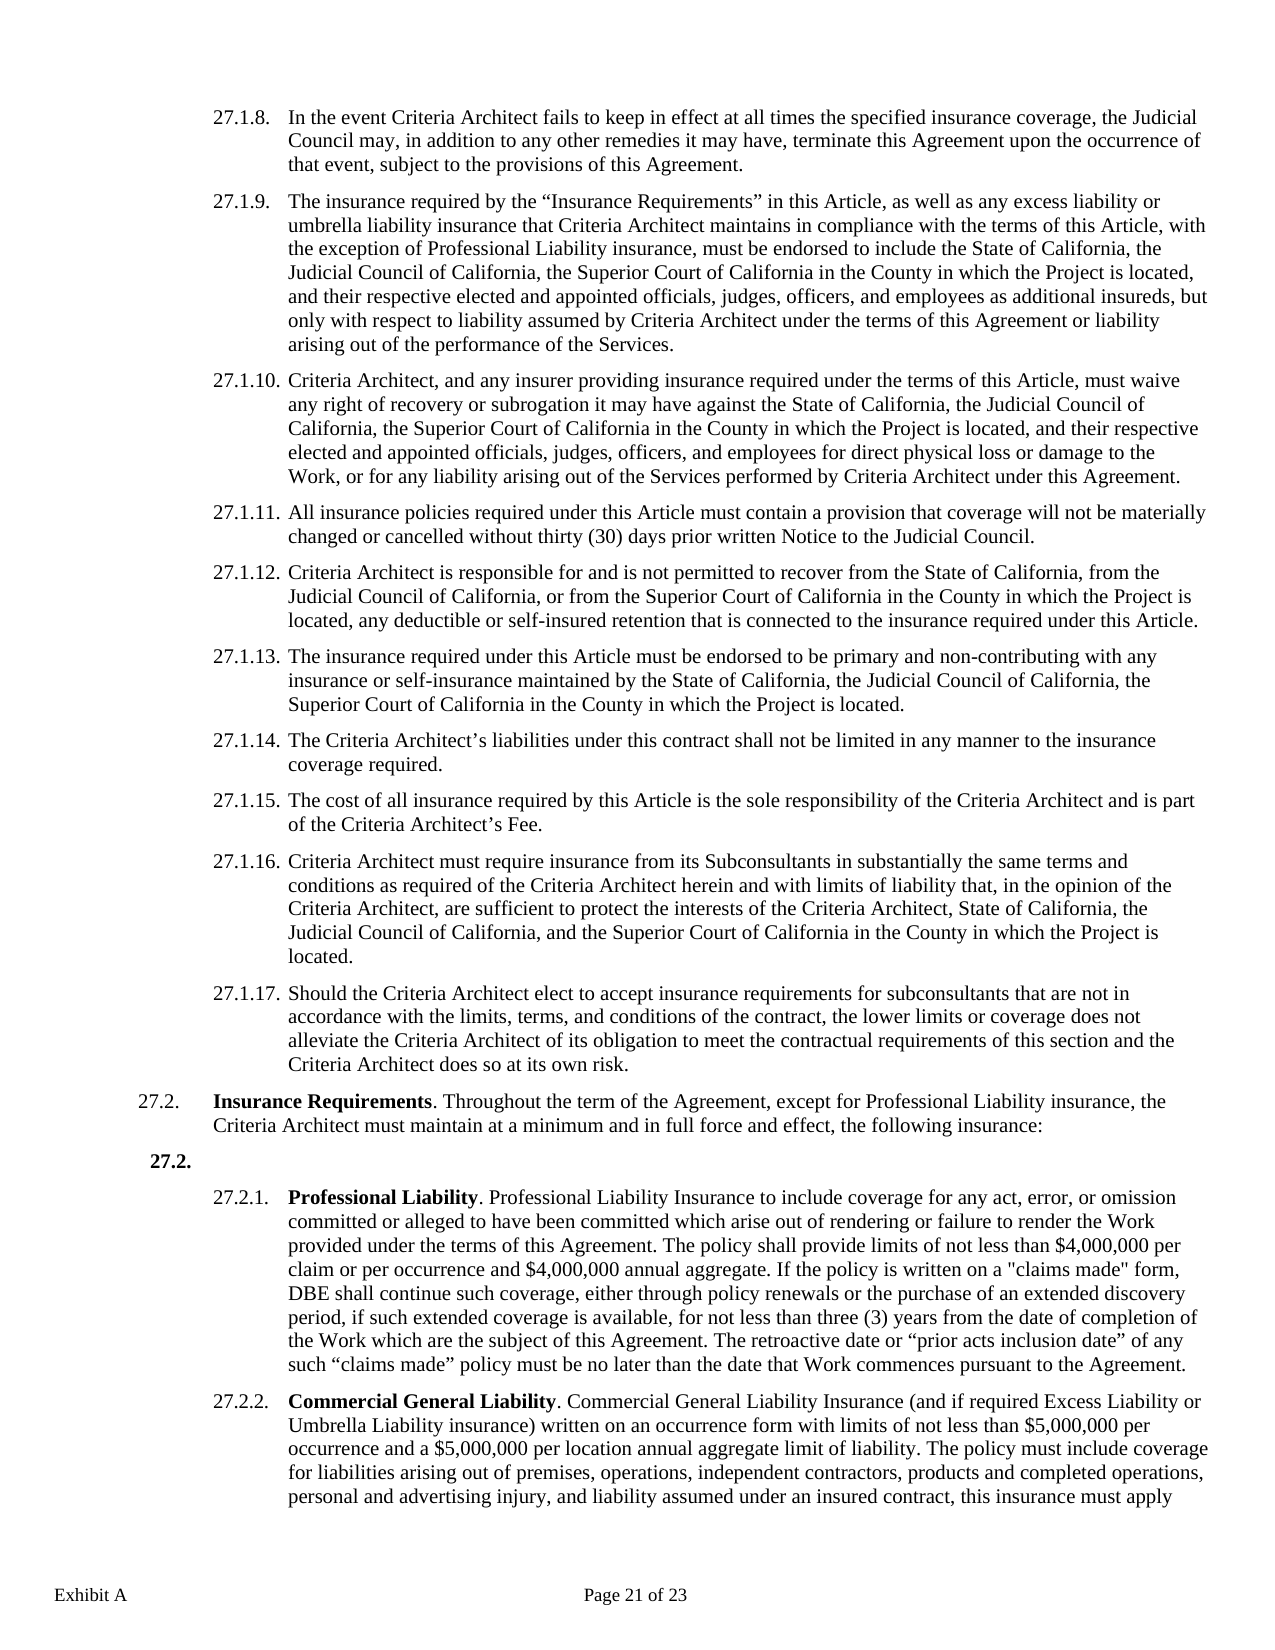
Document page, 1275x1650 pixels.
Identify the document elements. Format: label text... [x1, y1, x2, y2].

list The Criteria Architect’s liabilities under this contract shall not be limited in any manner to the insurance coverage required. [213, 729, 1212, 776]
list Criteria Architect is responsible for and is not permitted to recover from the State of California, from the Judicial Council of California, or from the Superior Court of California in the County in which the Project is located, any deductible or self-insured retention that is connected to the insurance required under this Article. [213, 561, 1212, 632]
list Should the Criteria Architect elect to accept insurance requirements for subconsultants that are not in accordance with the limits, terms, and conditions of the contract, the lower limits or coverage does not alleviate the Criteria Architect of its obligation to meet the contractual requirements of this section and the Criteria Architect does so at its own risk. [213, 981, 1212, 1076]
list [213, 1389, 1212, 1508]
list Criteria Architect, and any insurer providing insurance required under the terms of this Article, must waive any right of recovery or subrogation it may have against the State of California, the Judicial Council of California, the Superior Court of California in the County in which the Project is located, and their respective elected and appointed officials, judges, officers, and employees for direct physical loss or damage to the Work, or for any liability arising out of the Services performed by Criteria Architect under this Agreement. [213, 368, 1212, 488]
list Criteria Architect must require insurance from its Subconsultants in substantially the same terms and conditions as required of the Criteria Architect herein and with limits of liability that, in the opinion of the Criteria Architect, are sufficient to protect the interests of the Criteria Architect, State of California, the Judicial Council of California, and the Superior Court of California in the County in which the Project is located. [213, 849, 1212, 968]
list Professional Liability. Professional Liability Insurance to include coverage for any act, error, or omission committed or alleged to have been committed which arise out of rendering or failure to render the Work provided under the terms of this Agreement. The policy shall provide limits of not less than $4,000,000 per claim or per occurrence and $4,000,000 annual aggregate. If the policy is written on a "claims made" form, DBE shall continue such coverage, either through policy renewals or the purchase of an extended discovery period, if such extended coverage is available, for not less than three (3) years from the date of completion of the Work which are the subject of this Agreement. The retroactive date or “prior acts inclusion date” of any such “claims made” policy must be no later than the date that Work commences pursuant to the Agreement. [213, 1186, 1212, 1377]
list All insurance policies required under this Article must contain a provision that coverage will not be materially changed or cancelled without thirty (30) days prior written Notice to the Judicial Council. [213, 500, 1212, 548]
list The cost of all insurance required by this Article is the sole responsibility of the Criteria Architect and is part of the Criteria Architect’s Fee. [213, 789, 1212, 837]
list In the event Criteria Architect fails to keep in effect at all times the specified insurance coverage, the Judicial Council may, in addition to any other remedies it may have, terminate this Agreement upon the occurrence of that event, subject to the provisions of this Agreement. [213, 105, 1212, 177]
list The insurance required by the “Insurance Requirements” in this Article, as well as any excess liability or umbrella liability insurance that Criteria Architect maintains in compliance with the terms of this Article, with the exception of Professional Liability insurance, must be endorsed to include the State of California, the Judicial Council of California, the Superior Court of California in the County in which the Project is located, and their respective elected and appointed officials, judges, officers, and employees as additional insureds, but only with respect to liability assumed by Criteria Architect under the terms of this Agreement or liability arising out of the performance of the Services. [213, 189, 1212, 356]
list Insurance Requirements. Throughout the term of the Agreement, except for Professional Liability insurance, the Criteria Architect must maintain at a minimum and in full force and effect, the following insurance: [138, 1089, 1167, 1137]
list The insurance required under this Article must be endorsed to be primary and non-contributing with any insurance or self-insurance maintained by the State of California, the Judicial Council of California, the Superior Court of California in the County in which the Project is located. [213, 644, 1212, 716]
